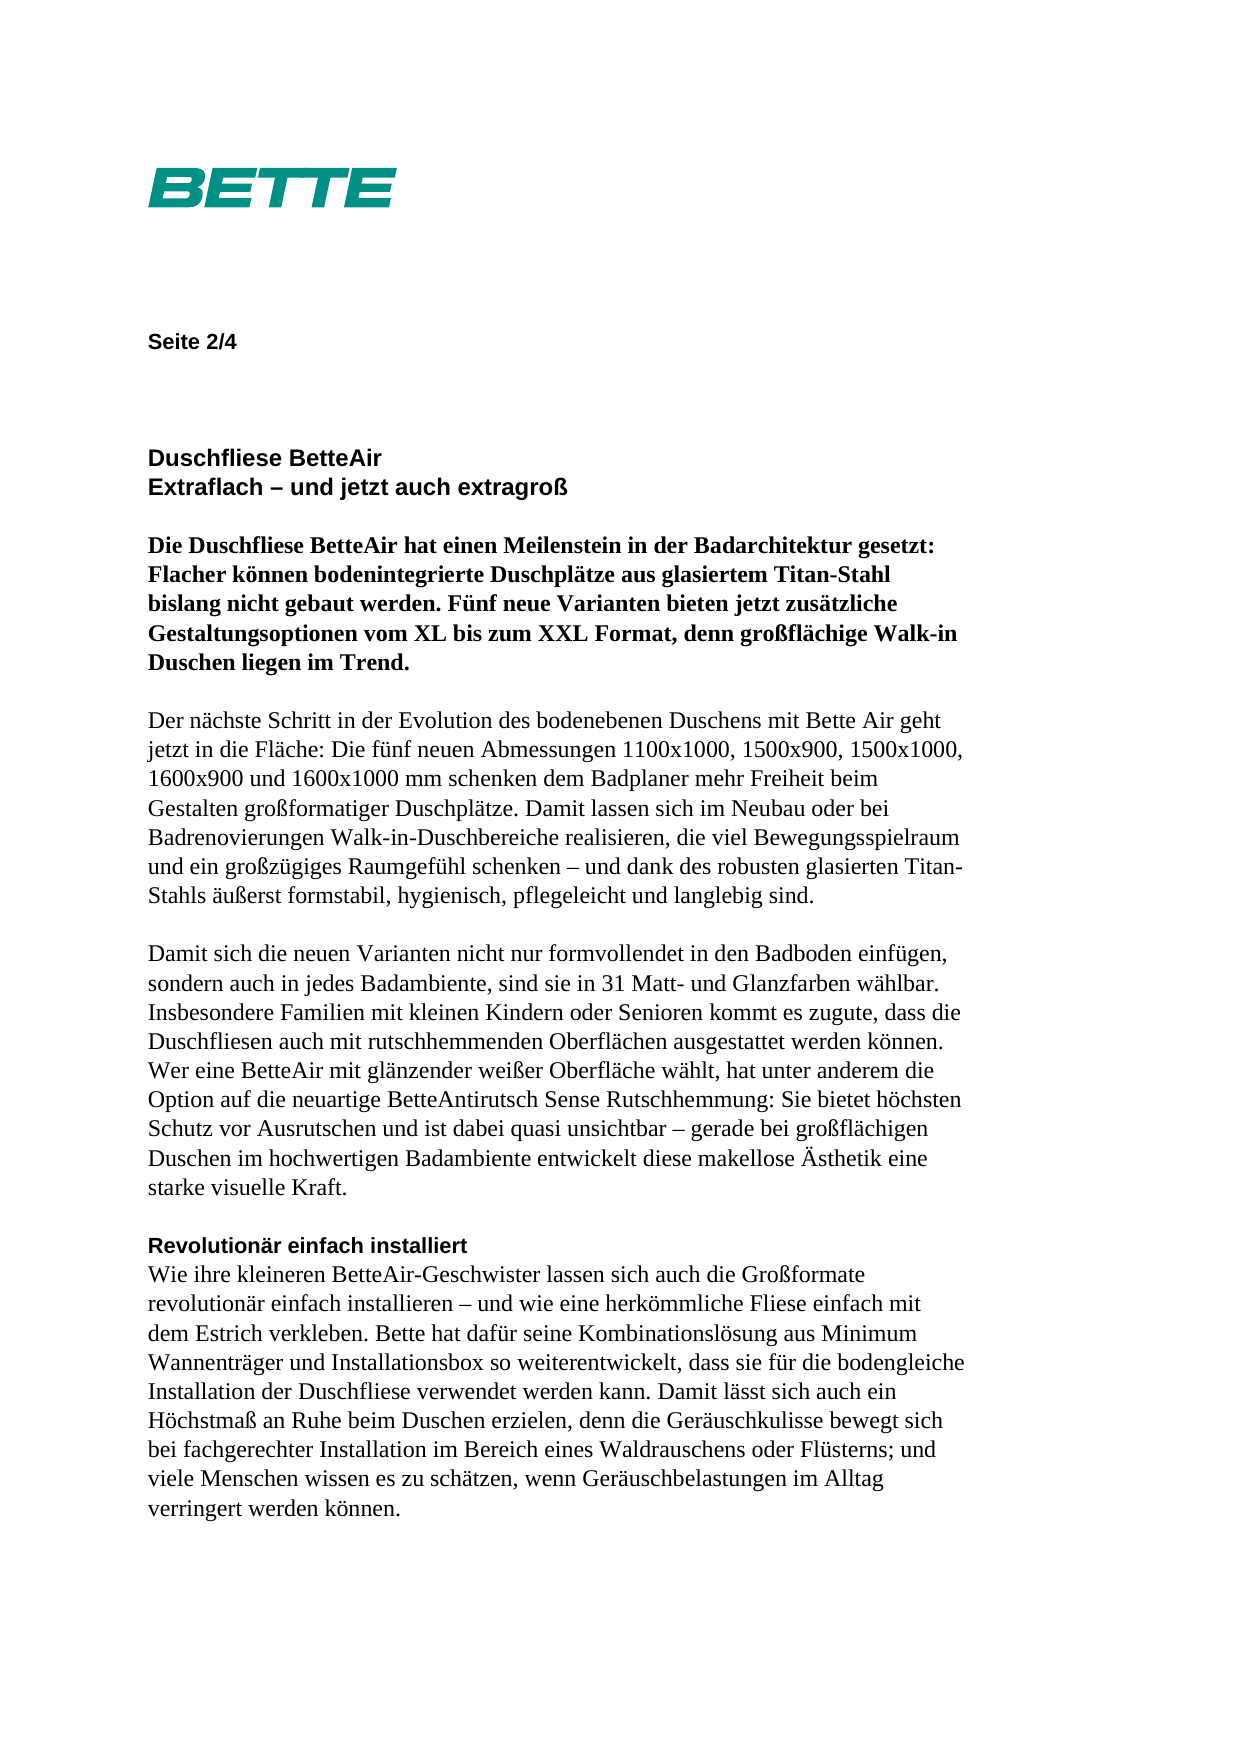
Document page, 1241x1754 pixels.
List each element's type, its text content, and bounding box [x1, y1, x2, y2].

text Revolutionär einfach installiert [148, 1230, 968, 1259]
text Extraflach – und jetzt auch extragroß [148, 472, 968, 501]
text Die Duschfliese BetteAir hat einen Meilenstein in der Badarchitektur gesetzt: Flacher können bodenintegrierte Duschplätze aus glasiertem Titan-Stahl bislang nicht gebaut werden. Fünf neue Varianten bieten jetzt zusätzliche Gestaltungsoptionen vom XL bis zum XXL Format, denn großflächige Walk-in Duschen liegen im Trend. [148, 530, 968, 676]
text Duschfliese BetteAir [148, 443, 968, 472]
text Wie ihre kleineren BetteAir-Geschwister lassen sich auch die Großformate revolutionär einfach installieren – und wie eine herkömmliche Fliese einfach mit dem Estrich verkleben. Bette hat dafür seine Kombinationslösung aus Minimum Wannenträger und Installationsbox so weiterentwickelt, dass sie für die bodengleiche Installation der Duschfliese verwendet werden kann. Damit lässt sich auch ein Höchstmaß an Ruhe beim Duschen erzielen, denn die Geräuschkulisse bewegt sich bei fachgerechter Installation im Bereich eines Waldrauschens oder Flüsterns; und viele Menschen wissen es zu schätzen, wenn Geräuschbelastungen im Alltag verringert werden können. [148, 1259, 968, 1522]
text Der nächste Schritt in der Evolution des bodenebenen Duschens mit Bette Air geht jetzt in die Fläche: Die fünf neuen Abmessungen 1100x1000, 1500x900, 1500x1000, 1600x900 und 1600x1000 mm schenken dem Badplaner mehr Freiheit beim Gestalten großformatiger Duschplätze. Damit lassen sich im Neubau oder bei Badrenovierungen Walk-in-Duschbereiche realisieren, die viel Bewegungsspielraum und ein großzügiges Raumgefühl schenken – und dank des robusten glasierten Titan-Stahls äußerst formstabil, hygienisch, pflegeleicht und langlebig sind. [148, 705, 968, 909]
text Damit sich die neuen Varianten nicht nur formvollendet in den Badboden einfügen, sondern auch in jedes Badambiente, sind sie in 31 Matt- und Glanzfarben wählbar. Insbesondere Familien mit kleinen Kindern oder Senioren kommt es zugute, dass die Duschfliesen auch mit rutschhemmenden Oberflächen ausgestattet werden können. Wer eine BetteAir mit glänzender weißer Oberfläche wählt, hat unter anderem die Option auf die neuartige BetteAntirutsch Sense Rutschhemmung: Sie bietet höchsten Schutz vor Ausrutschen und ist dabei quasi unsichtbar – gerade bei großflächigen Duschen im hochwertigen Badambiente entwickelt diese makellose Ästhetik eine starke visuelle Kraft. [148, 938, 968, 1201]
